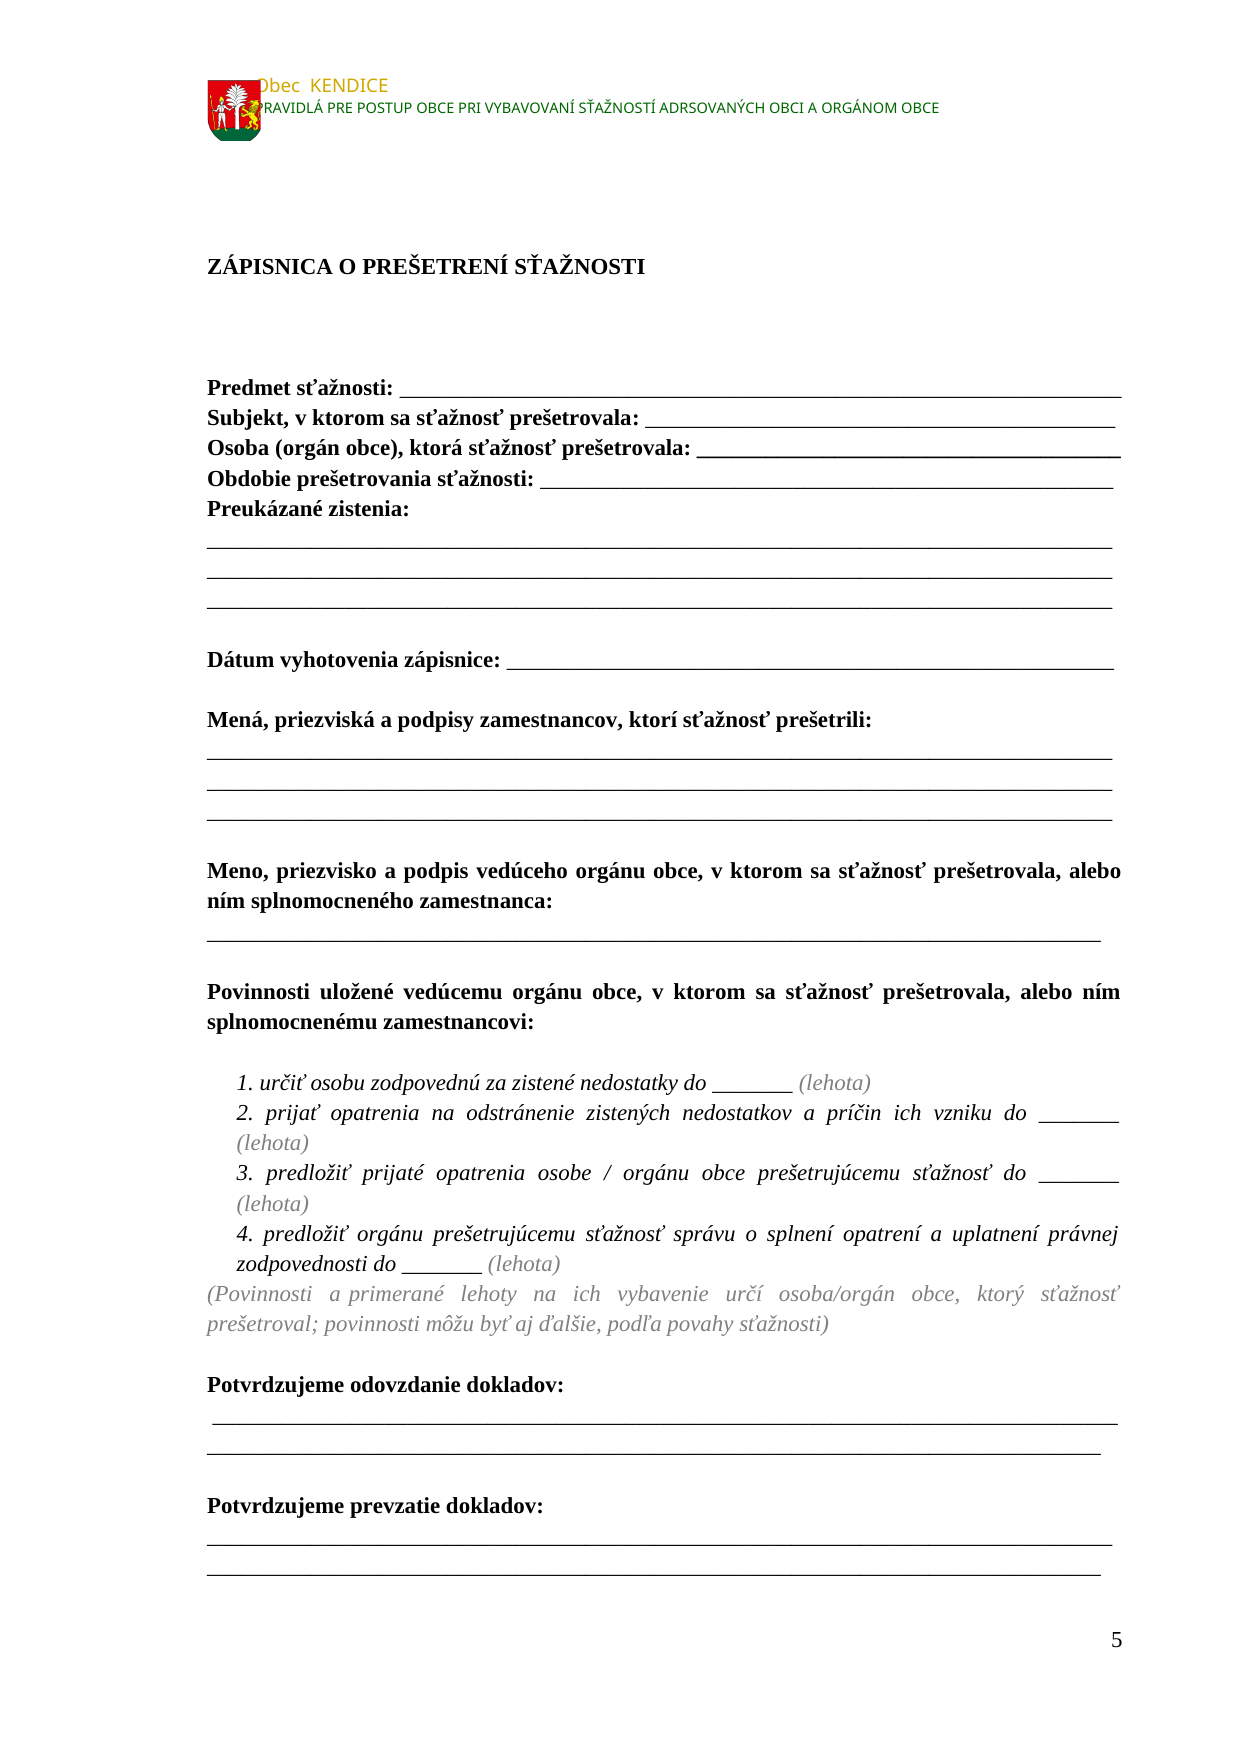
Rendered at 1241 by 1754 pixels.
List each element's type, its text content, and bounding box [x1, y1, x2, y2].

text 3. predložiť prijaté opatrenia osobe / orgánu obce prešetrujúcemu sťažnosť do _______ (lehota) [236, 1159, 1122, 1216]
text 4. predložiť orgánu prešetrujúcemu sťažnosť správu o splnení opatrení a uplatnení právnej zodpovednosti do _______ (lehota) [236, 1220, 1122, 1276]
text _______________________________________________________________________________ [207, 1522, 1122, 1548]
text ______________________________________________________________________________ [207, 1431, 1122, 1458]
text Subjekt, v ktorom sa sťažnosť prešetrovala: _________________________________________ [207, 404, 1122, 431]
text _______________________________________________________________________________ [207, 767, 1122, 793]
text 1. určiť osobu zodpovednú za zistené nedostatky do _______ (lehota) [236, 1069, 1122, 1095]
text Preukázané zistenia: [207, 495, 1122, 521]
text Mená, priezviská a podpisy zamestnancov, ktorí sťažnosť prešetrili: [207, 706, 1122, 733]
text 2. prijať opatrenia na odstránenie zistených nedostatkov a príčin ich vzniku do _______ (lehota) [236, 1099, 1122, 1156]
text Osoba (orgán obce), ktorá sťažnosť prešetrovala: _____________________________________ [207, 434, 1122, 461]
text Potvrdzujeme odovzdanie dokladov: [207, 1371, 1122, 1397]
text ______________________________________________________________________________ [207, 918, 1122, 944]
text Potvrdzujeme prevzatie dokladov: [207, 1492, 1122, 1518]
text _______________________________________________________________________________ [207, 797, 1122, 823]
text ______________________________________________________________________________ [207, 1552, 1122, 1578]
text Predmet sťažnosti: _______________________________________________________________ [207, 374, 1122, 400]
text Povinnosti uložené vedúcemu orgánu obce, v ktorom sa sťažnosť prešetrovala, alebo ním splnomocnenému zamestnancovi: [207, 978, 1122, 1035]
picture [207, 80, 261, 141]
text Dátum vyhotovenia zápisnice: _____________________________________________________ [207, 646, 1122, 672]
text (Povinnosti a primerané lehoty na ich vybavenie určí osoba/orgán obce, ktorý sťažnosť prešetroval; povinnosti môžu byť aj ďalšie, podľa povahy sťažnosti) [207, 1280, 1122, 1337]
text _______________________________________________________________________________ [207, 1401, 1122, 1427]
text _____________________________________________________________________________________________________________________________________________________________________________________________________________________________________________ [207, 525, 1122, 612]
text _______________________________________________________________________________ [207, 736, 1122, 763]
text ZÁPISNICA O PREŠETRENÍ SŤAŽNOSTI [207, 253, 1122, 279]
text Meno, priezvisko a podpis vedúceho orgánu obce, v ktorom sa sťažnosť prešetrovala, alebo ním splnomocneného zamestnanca: [207, 857, 1122, 914]
text Obdobie prešetrovania sťažnosti: __________________________________________________ [207, 464, 1122, 491]
